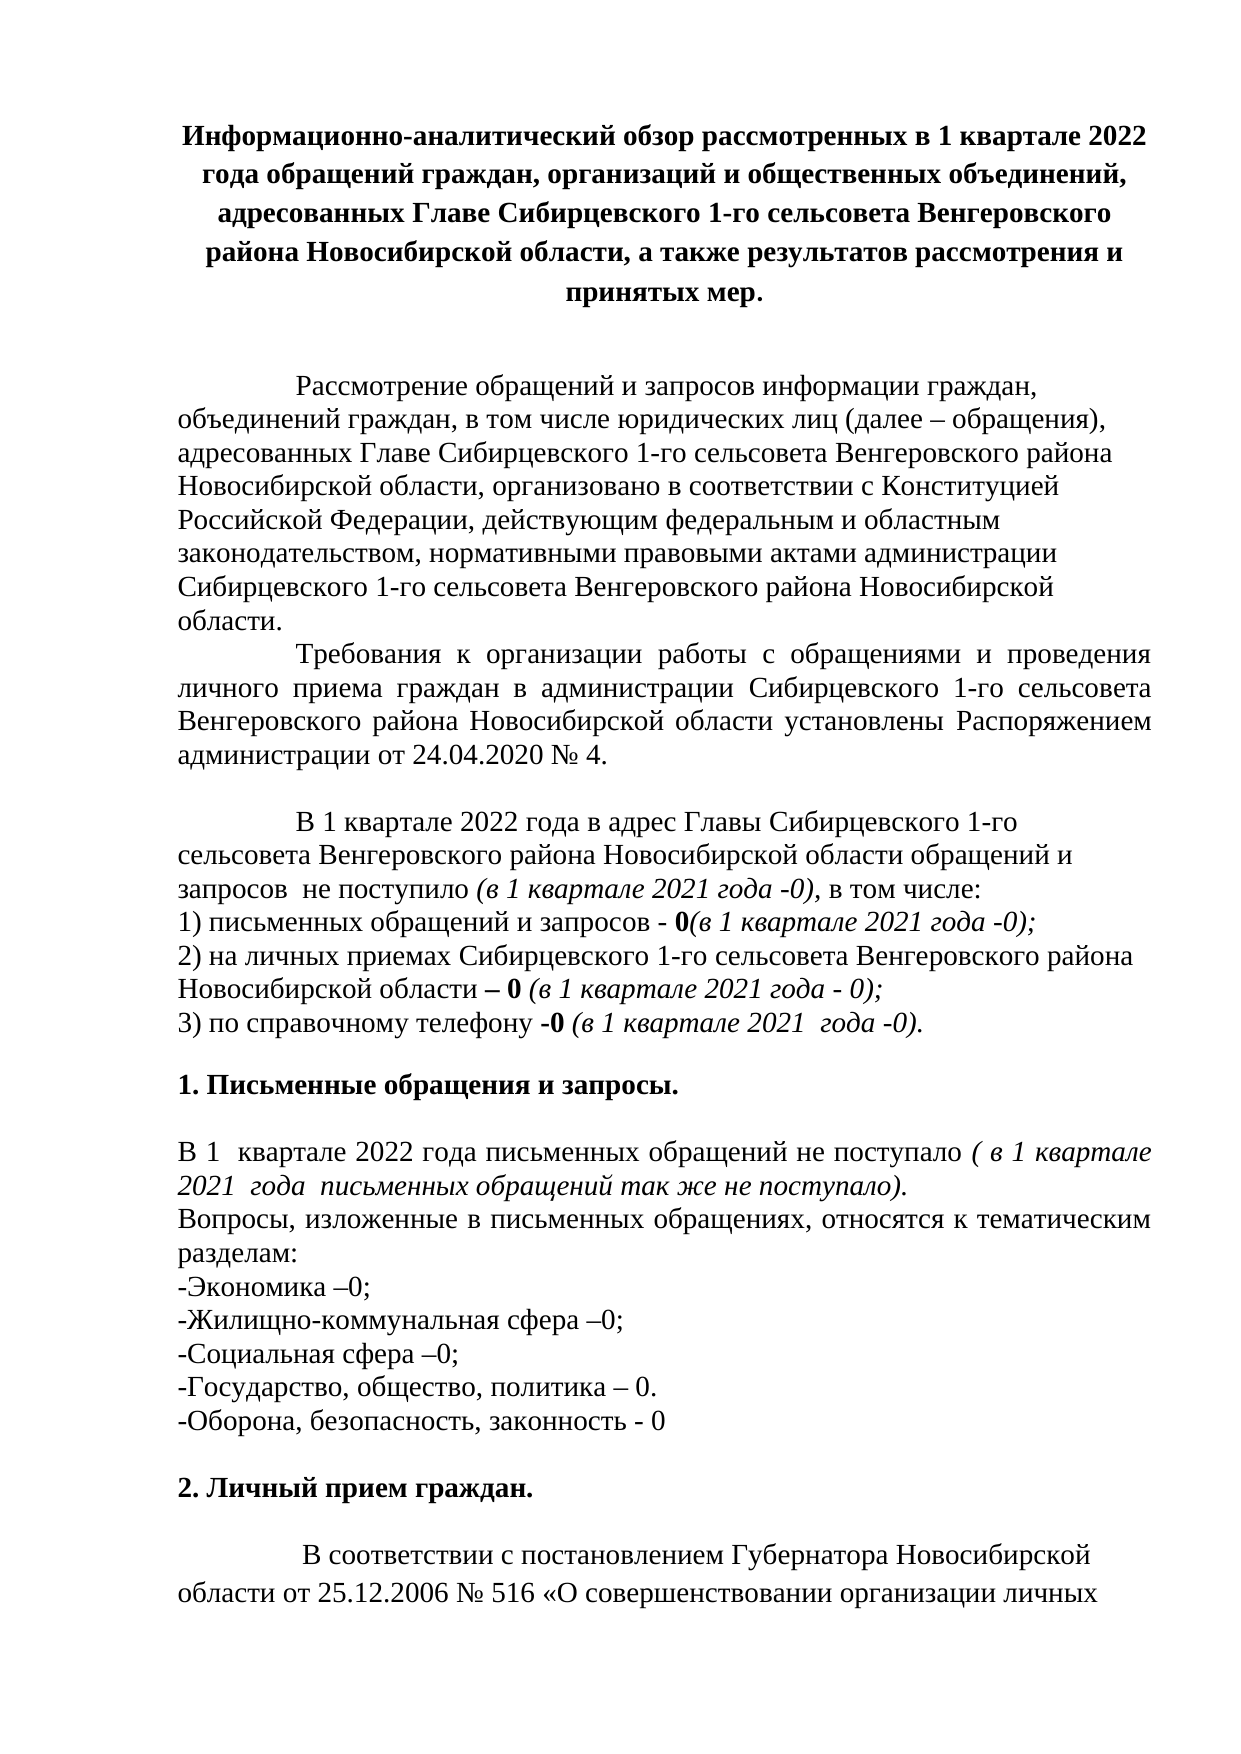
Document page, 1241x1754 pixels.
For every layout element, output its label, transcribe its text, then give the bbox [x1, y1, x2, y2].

text Вопросы, изложенные в письменных обращениях, относятся к тематическим разделам: [177, 1202, 1152, 1269]
text В 1 квартале 2022 года письменных обращений не поступало ( в 1 квартале 2021 года письменных обращений так же не поступало). [177, 1134, 1152, 1202]
text -Экономика –0; [177, 1269, 1152, 1302]
text В 1 квартале 2022 года в адрес Главы Сибирцевского 1-го сельсовета Венгеровского района Новосибирской области обращений и запросов не поступило (в 1 квартале 2021 года -0), в том числе: [177, 804, 1152, 904]
text 2. Личный прием граждан. [177, 1470, 1152, 1503]
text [177, 1537, 1152, 1609]
text 1. Письменные обращения и запросы. [177, 1067, 1152, 1101]
text -Социальная сфера –0; [177, 1336, 1152, 1369]
text Информационно-аналитический обзор рассмотренных в 1 квартале 2022 года обращений граждан, организаций и общественных объединений, адресованных Главе Сибирцевского 1-го сельсовета Венгеровского района Новосибирской области, а также результатов рассмотрения и принятых мер. [177, 118, 1152, 308]
text 3) по справочному телефону -0 (в 1 квартале 2021 года -0). [177, 1005, 1152, 1039]
text Рассмотрение обращений и запросов информации граждан, объединений граждан, в том числе юридических лиц (далее – обращения), адресованных Главе Сибирцевского 1-го сельсовета Венгеровского района Новосибирской области, организовано в соответствии с Конституцией Российской Федерации, действующим федеральным и областным законодательством, нормативными правовыми актами администрации Сибирцевского 1-го сельсовета Венгеровского района Новосибирской области. [177, 368, 1152, 636]
text -Оборона, безопасность, законность - 0 [177, 1403, 1152, 1436]
text -Жилищно-коммунальная сфера –0; [177, 1302, 1152, 1336]
text 1) письменных обращений и запросов - 0(в 1 квартале 2021 года -0); [177, 904, 1152, 938]
text -Государство, общество, политика – 0. [177, 1369, 1152, 1403]
text Требования к организации работы с обращениями и проведения личного приема граждан в администрации Сибирцевского 1-го сельсовета Венгеровского района Новосибирской области установлены Распоряжением администрации от 24.04.2020 № 4. [177, 636, 1152, 770]
text 2) на личных приемах Сибирцевского 1-го сельсовета Венгеровского района Новосибирской области – 0 (в 1 квартале 2021 года - 0); [177, 938, 1152, 1005]
